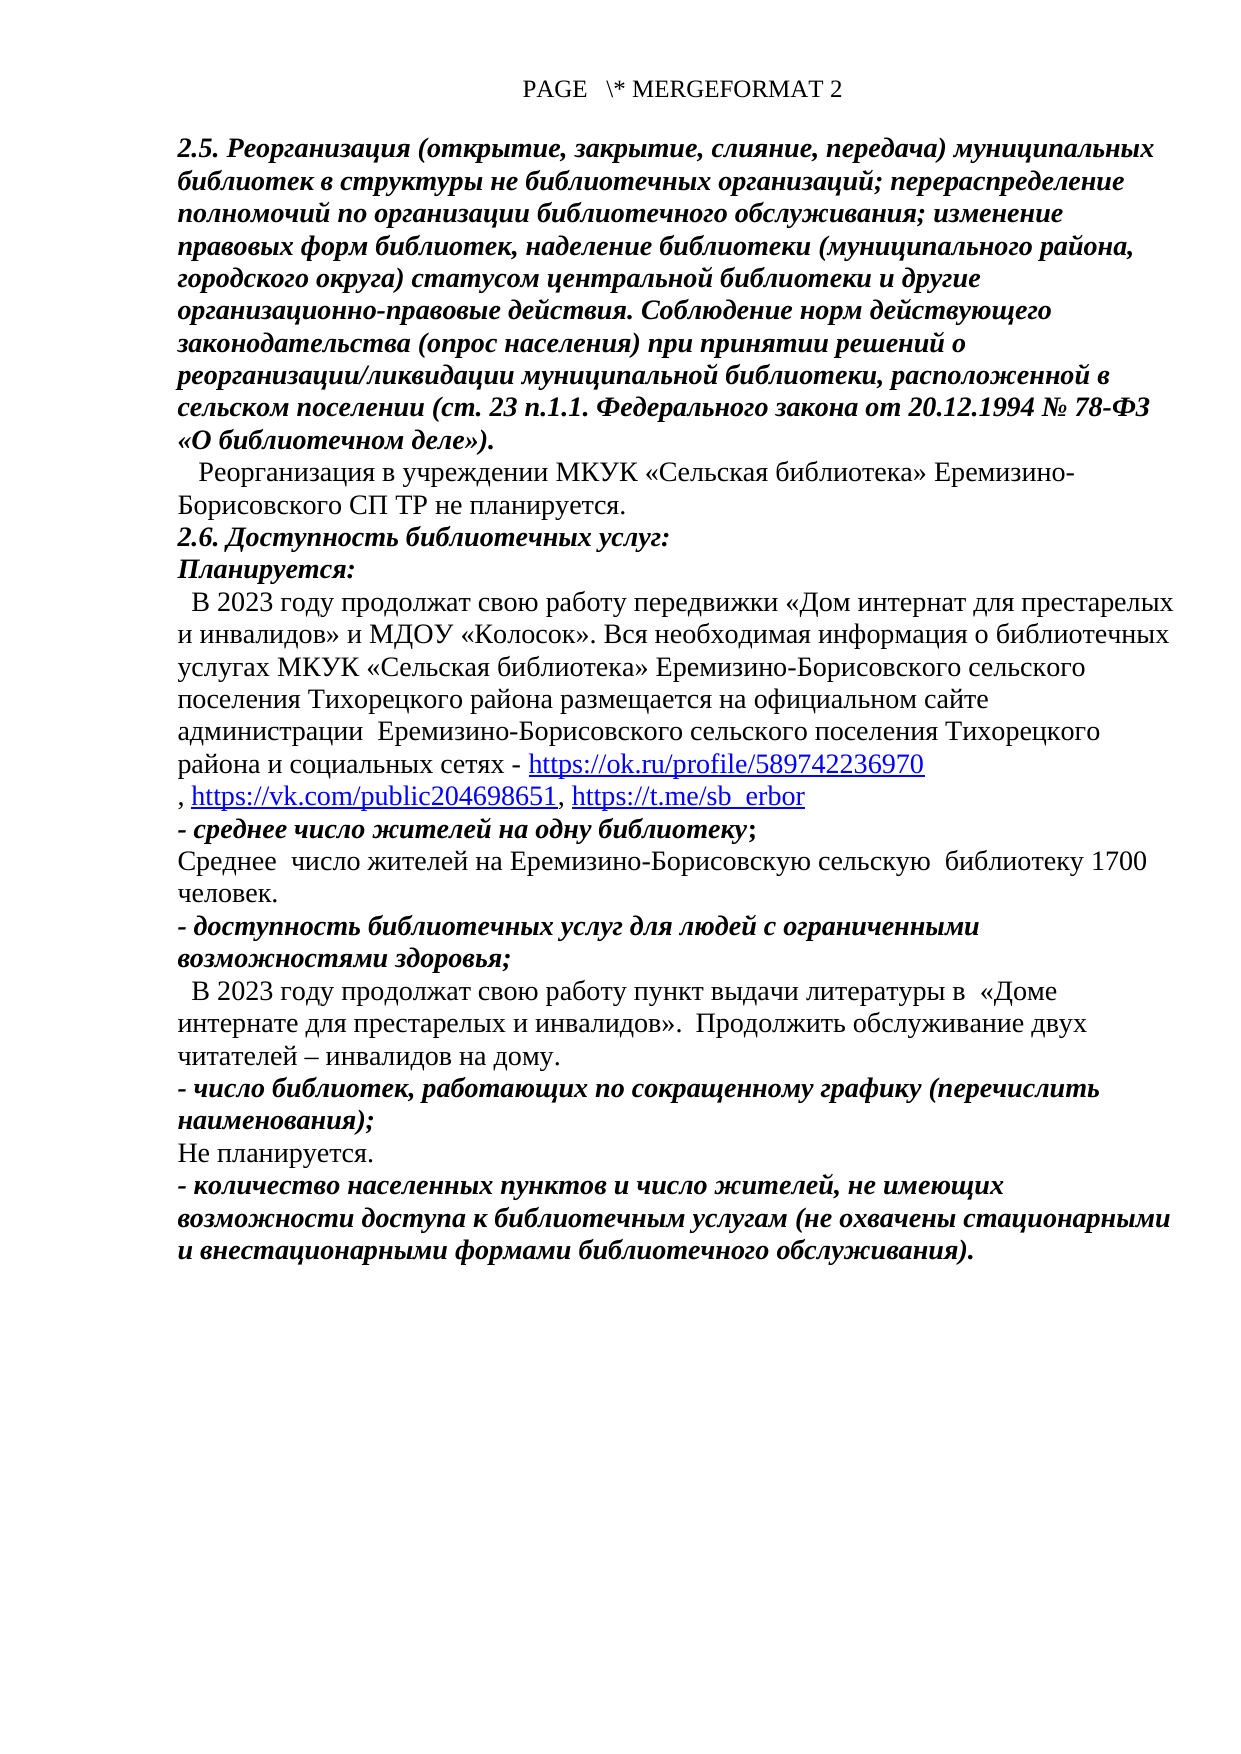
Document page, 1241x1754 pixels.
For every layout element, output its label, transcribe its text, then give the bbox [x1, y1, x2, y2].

text В 2023 году продолжат свою работу пункт выдачи литературы в «Доме интернате для престарелых и инвалидов». Продолжить обслуживание двух читателей – инвалидов на дому. [177, 974, 1181, 1071]
text - среднее число жителей на одну библиотеку; [177, 812, 1181, 844]
text - число библиотек, работающих по сокращенному графику (перечислить наименования); [177, 1071, 1181, 1136]
text , https://vk.com/public204698651, https://t.me/sb_erbor [177, 779, 1181, 812]
text 2.6. Доступность библиотечных услуг: [177, 520, 1181, 552]
text Среднее число жителей на Еремизино-Борисовскую сельскую библиотеку 1700 человек. [177, 844, 1181, 909]
text Не планируется. [177, 1136, 1181, 1168]
text - количество населенных пунктов и число жителей, не имеющих возможности доступа к библиотечным услугам (не охвачены стационарными и внестационарными формами библиотечного обслуживания). [177, 1168, 1181, 1265]
text Реорганизация в учреждении МКУК «Сельская библиотека» Еремизино-Борисовского СП ТР не планируется. [177, 455, 1181, 520]
text В 2023 году продолжат свою работу передвижки «Дом интернат для престарелых и инвалидов» и МДОУ «Колосок». Вся необходимая информация о библиотечных услугах МКУК «Сельская библиотека» Еремизино-Борисовского сельского поселения Тихорецкого района размещается на официальном сайте администрации Еремизино-Борисовского сельского поселения Тихорецкого района и социальных сетях - https://ok.ru/profile/589742236970 [177, 585, 1181, 779]
text Планируется: [177, 552, 1181, 585]
text - доступность библиотечных услуг для людей с ограниченными возможностями здоровья; [177, 909, 1181, 974]
text 2.5. Реорганизация (открытие, закрытие, слияние, передача) муниципальных библиотек в структуры не библиотечных организаций; перераспределение полномочий по организации библиотечного обслуживания; изменение правовых форм библиотек, наделение библиотеки (муниципального района, городского округа) статусом центральной библиотеки и другие организационно-правовые действия. Соблюдение норм действующего законодательства (опрос населения) при принятии решений о реорганизации/ликвидации муниципальной библиотеки, расположенной в сельском поселении (ст. 23 п.1.1. Федерального закона от 20.12.1994 № 78-ФЗ «О библиотечном деле»). [177, 131, 1181, 455]
